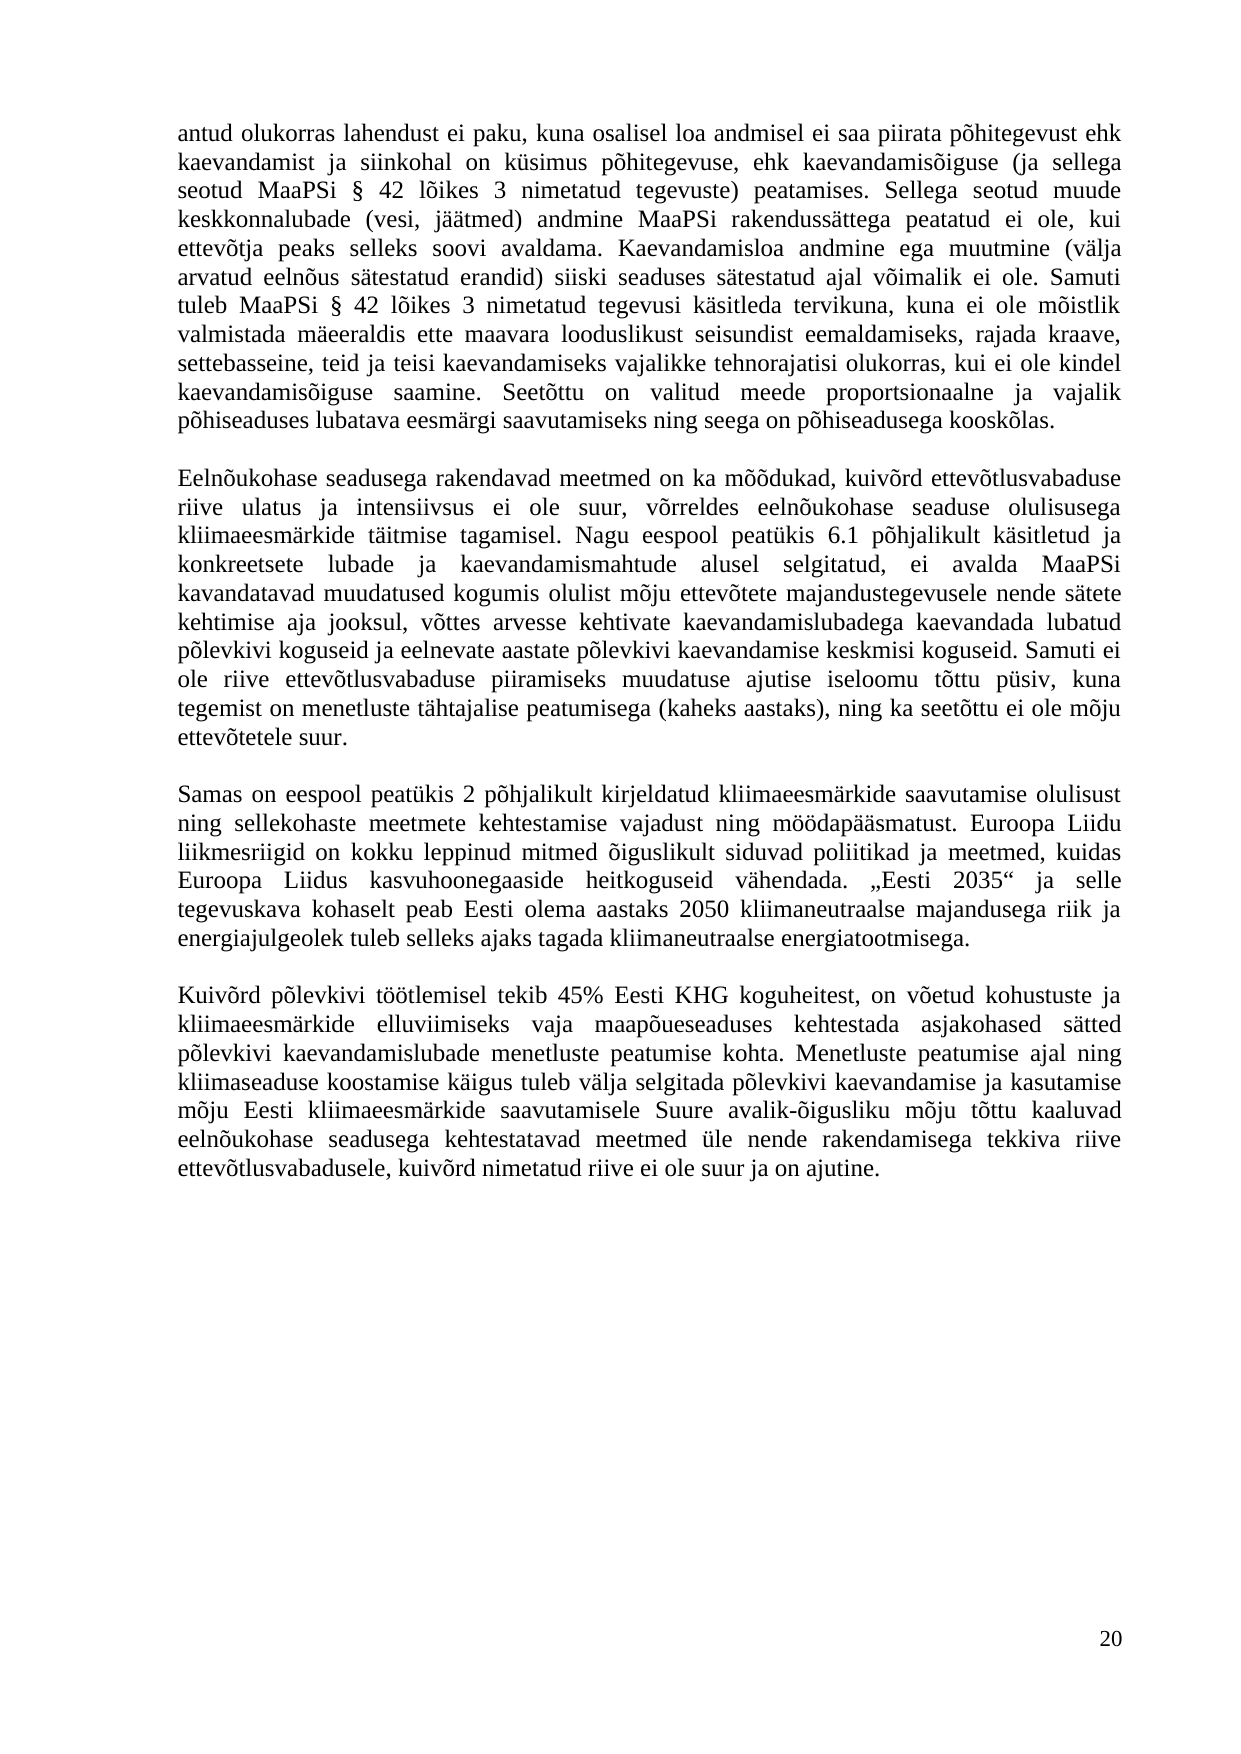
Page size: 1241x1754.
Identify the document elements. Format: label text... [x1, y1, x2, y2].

text Samas on eespool peatükis 2 põhjalikult kirjeldatud kliimaeesmärkide saavutamise olulisust ning sellekohaste meetmete kehtestamise vajadust ning möödapääsmatust. Euroopa Liidu liikmesriigid on kokku leppinud mitmed õiguslikult siduvad poliitikad ja meetmed, kuidas Euroopa Liidus kasvuhoonegaaside heitkoguseid vähendada. „Eesti 2035“ ja selle tegevuskava kohaselt peab Eesti olema aastaks 2050 kliimaneutraalse majandusega riik ja energiajulgeolek tuleb selleks ajaks tagada kliimaneutraalse energiatootmisega. [177, 779, 1122, 952]
text Kuivõrd põlevkivi töötlemisel tekib 45% Eesti KHG koguheitest, on võetud kohustuste ja kliimaeesmärkide elluviimiseks vaja maapõueseaduses kehtestada asjakohased sätted põlevkivi kaevandamislubade menetluste peatumise kohta. Menetluste peatumise ajal ning kliimaseaduse koostamise käigus tuleb välja selgitada põlevkivi kaevandamise ja kasutamise mõju Eesti kliimaeesmärkide saavutamisele Suure avalik-õigusliku mõju tõttu kaaluvad eelnõukohase seadusega kehtestatavad meetmed üle nende rakendamisega tekkiva riive ettevõtlusvabadusele, kuivõrd nimetatud riive ei ole suur ja on ajutine. [177, 981, 1122, 1182]
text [177, 118, 1122, 434]
text Eelnõukohase seadusega rakendavad meetmed on ka mõõdukad, kuivõrd ettevõtlusvabaduse riive ulatus ja intensiivsus ei ole suur, võrreldes eelnõukohase seaduse olulisusega kliimaeesmärkide täitmise tagamisel. Nagu eespool peatükis 6.1 põhjalikult käsitletud ja konkreetsete lubade ja kaevandamismahtude alusel selgitatud, ei avalda MaaPSi kavandatavad muudatused kogumis olulist mõju ettevõtete majandustegevusele nende sätete kehtimise aja jooksul, võttes arvesse kehtivate kaevandamislubadega kaevandada lubatud põlevkivi koguseid ja eelnevate aastate põlevkivi kaevandamise keskmisi koguseid. Samuti ei ole riive ettevõtlusvabaduse piiramiseks muudatuse ajutise iseloomu tõttu püsiv, kuna tegemist on menetluste tähtajalise peatumisega (kaheks aastaks), ning ka seetõttu ei ole mõju ettevõtetele suur. [177, 463, 1122, 751]
